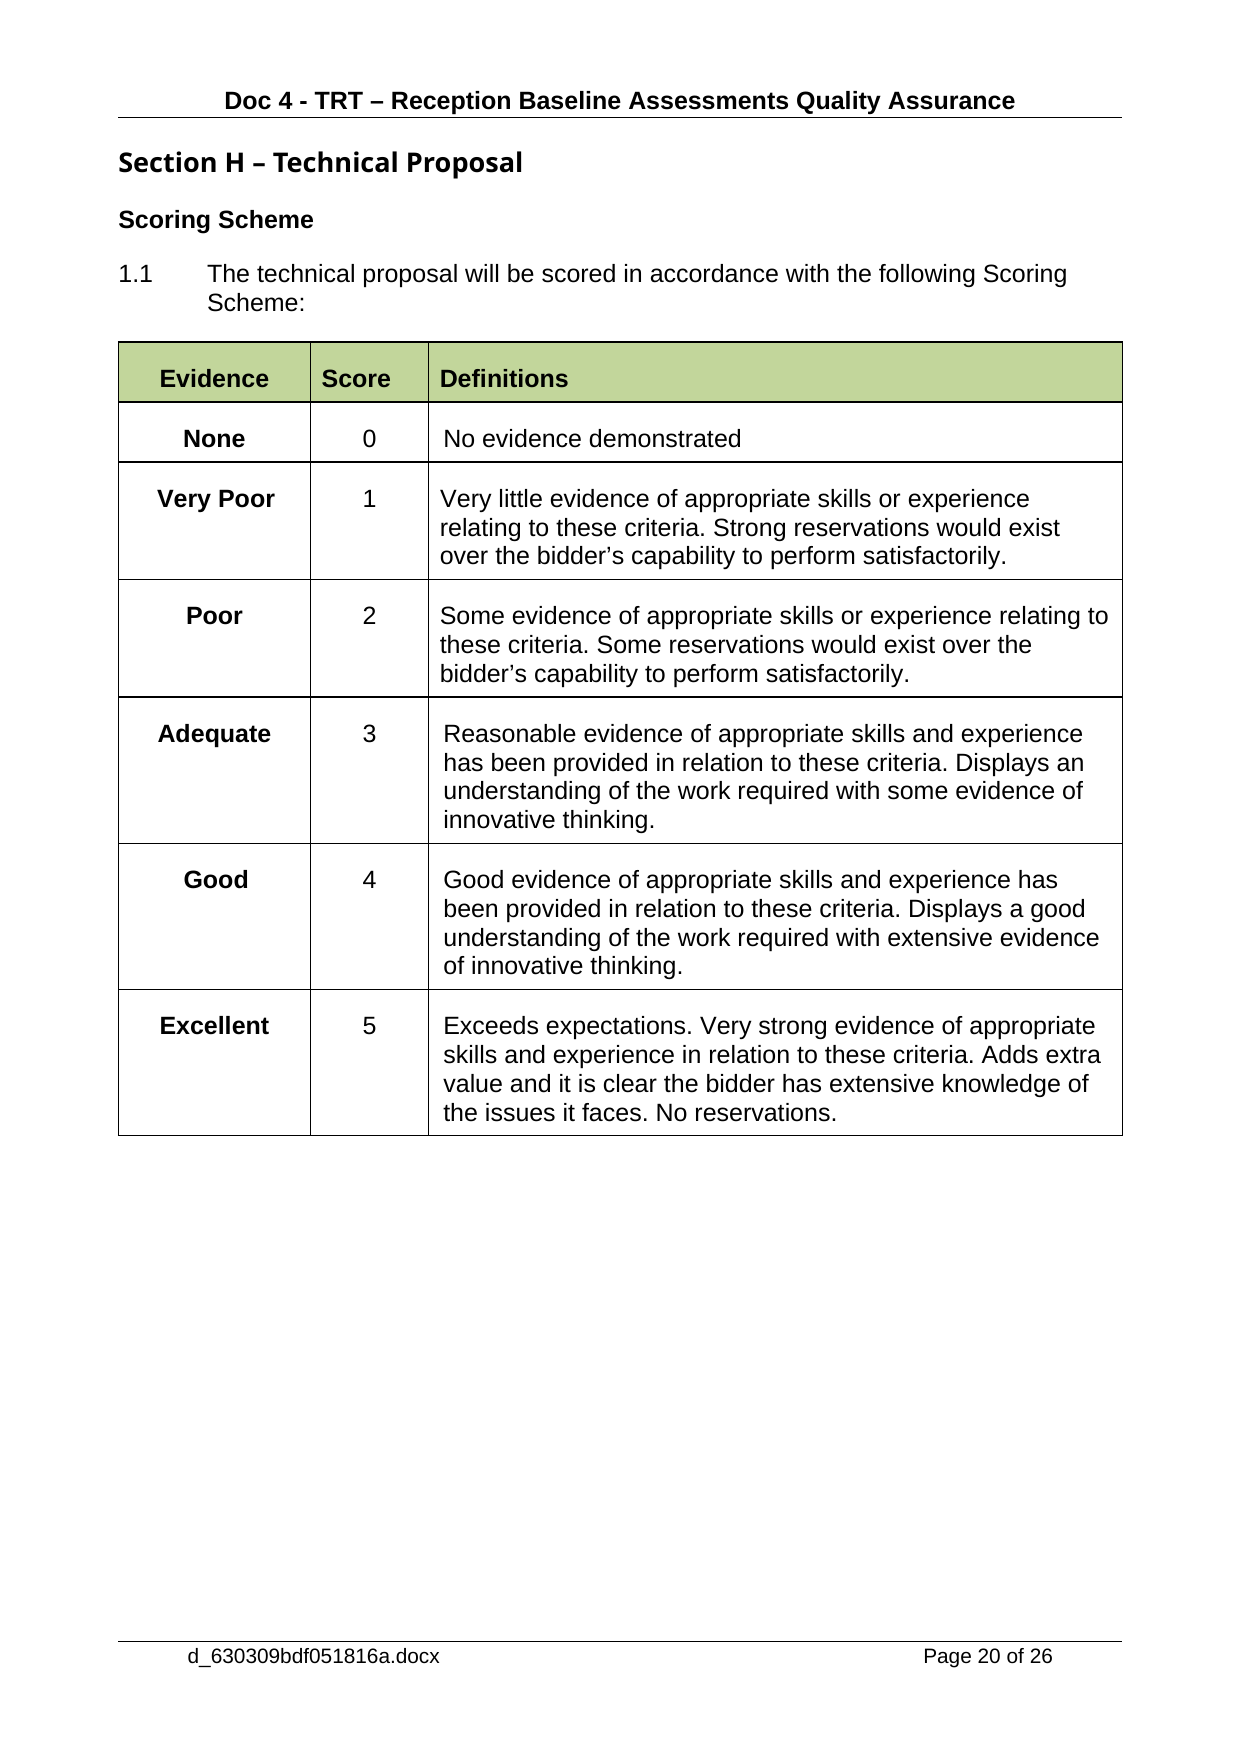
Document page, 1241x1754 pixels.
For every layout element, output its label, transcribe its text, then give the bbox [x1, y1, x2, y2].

table_cell 1 [311, 463, 428, 579]
table_header Definitions [429, 343, 1122, 401]
table_cell 4 [311, 844, 428, 989]
table_header Evidence [119, 343, 310, 401]
table_cell 3 [311, 698, 428, 843]
table_cell None [119, 403, 310, 461]
title Section H – Technical Proposal [118, 143, 1122, 180]
table_cell Very Poor [119, 463, 310, 579]
table_cell 0 [311, 403, 428, 461]
table_cell Poor [119, 580, 310, 696]
table_header Score [311, 343, 428, 401]
table_cell Excellent [119, 990, 310, 1135]
table_cell 2 [311, 580, 428, 696]
text The technical proposal will be scored in accordance with the following Scoring Scheme: [118, 259, 1122, 316]
table_cell Good [119, 844, 310, 989]
table_cell Adequate [119, 698, 310, 843]
table_cell Very little evidence of appropriate skills or experience relating to these criteria. Strong reservations would exist over the bidder’s capability to perform satisfactorily. [429, 463, 1122, 579]
table_cell Some evidence of appropriate skills or experience relating to these criteria. Some reservations would exist over the bidder’s capability to perform satisfactorily. [429, 580, 1122, 696]
subtitle Scoring Scheme [118, 205, 1122, 234]
table_cell Exceeds expectations. Very strong evidence of appropriate skills and experience in relation to these criteria. Adds extra value and it is clear the bidder has extensive knowledge of the issues it faces. No reservations. [429, 990, 1122, 1135]
table_cell 5 [311, 990, 428, 1135]
table_cell Good evidence of appropriate skills and experience has been provided in relation to these criteria. Displays a good understanding of the work required with extensive evidence of innovative thinking. [429, 844, 1122, 989]
table_cell Reasonable evidence of appropriate skills and experience has been provided in relation to these criteria. Displays an understanding of the work required with some evidence of innovative thinking. [429, 698, 1122, 843]
table_cell No evidence demonstrated [429, 403, 1122, 461]
